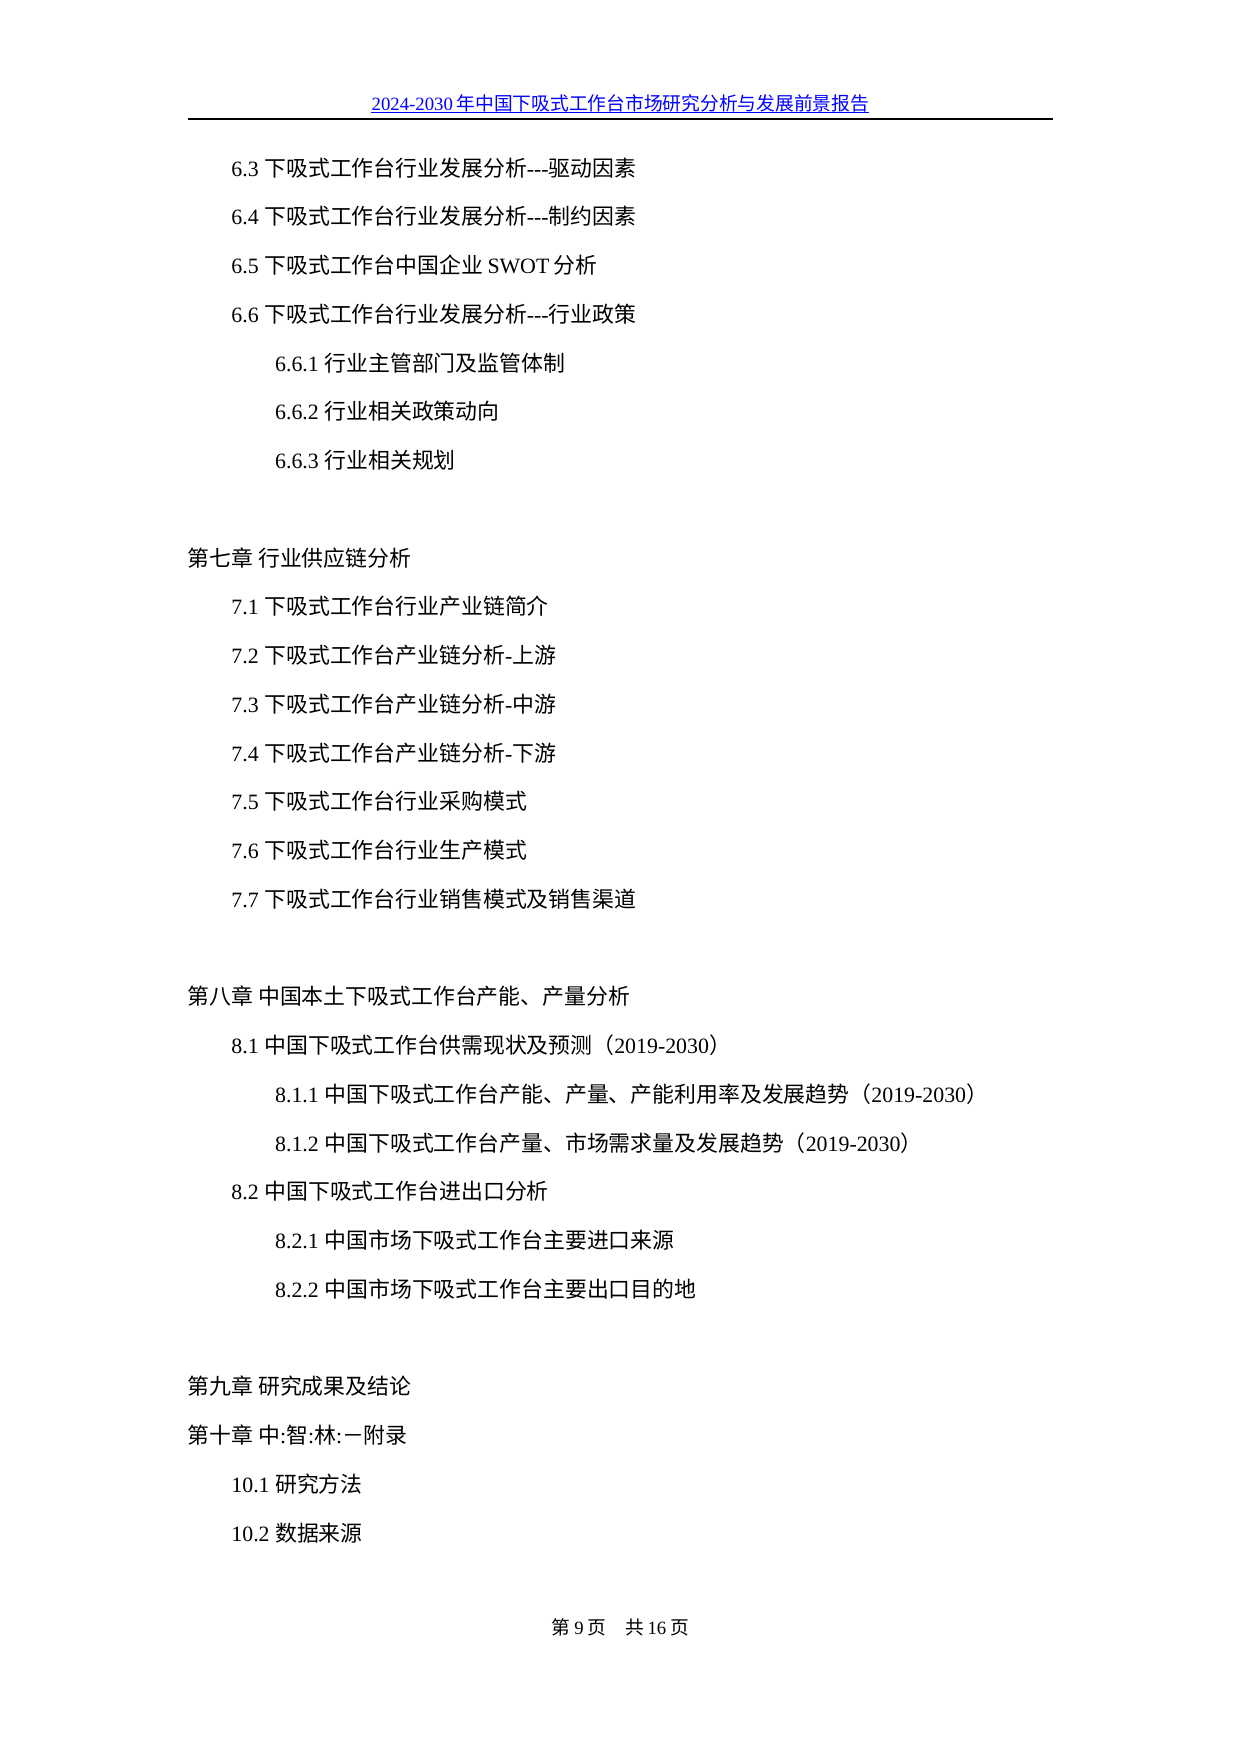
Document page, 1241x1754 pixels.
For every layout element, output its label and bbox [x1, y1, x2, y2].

text [187, 150, 1053, 1548]
